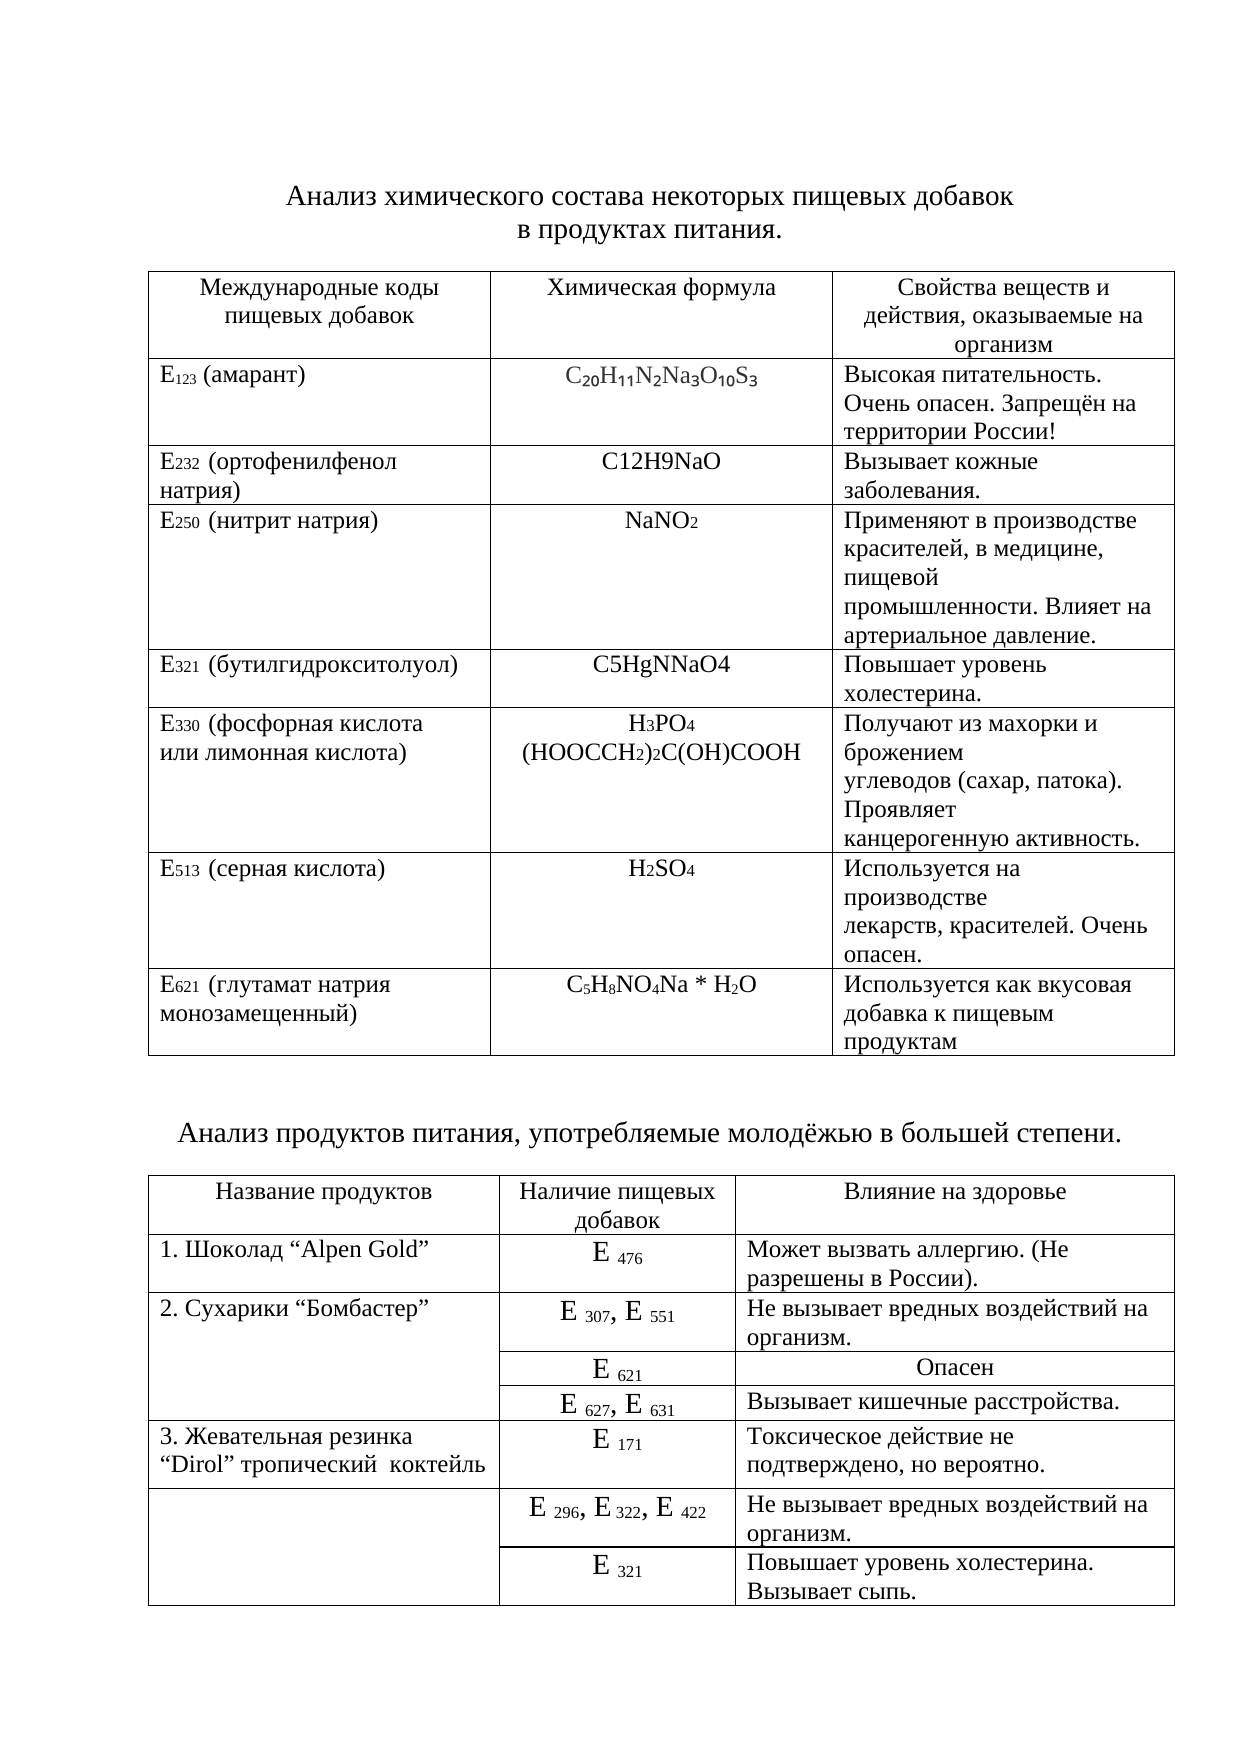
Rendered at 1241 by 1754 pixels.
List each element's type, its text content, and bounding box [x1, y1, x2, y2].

table_cell Е621 (глутамат натрия монозамещенный) [149, 969, 490, 1055]
table_cell Может вызвать аллергию. (Не разрешены в России). [736, 1235, 1174, 1292]
table_header Свойства веществ и действия, оказываемые на организм [833, 272, 1174, 358]
table_cell Е232 (ортофенилфенол натрия) [149, 446, 490, 504]
table_cell Используется на производстве лекарств, красителей. Очень опасен. [833, 853, 1174, 968]
text Анализ химического состава некоторых пищевых добавок [148, 178, 1152, 211]
table_cell Е 621 [500, 1352, 735, 1385]
table_cell С5НgNNаО4 [491, 650, 832, 707]
table_cell Не вызывает вредных воздействий на организм. [736, 1489, 1174, 1546]
table_cell Токсическое действие не подтверждено, но вероятно. [736, 1421, 1174, 1488]
table_cell 3. Жевательная резинка “Dirol” тропический коктейль [149, 1421, 499, 1488]
table_cell Е 171 [500, 1421, 735, 1488]
table_cell Е 296, Е 322, Е 422 [500, 1489, 735, 1546]
table_cell Е 321 [500, 1548, 735, 1605]
table_cell Е250 (нитрит натрия) [149, 505, 490, 648]
table_cell NaNO2 [491, 505, 832, 648]
table_cell Применяют в производстве красителей, в медицине, пищевой промышленности. Влияет на артериальное давление. [833, 505, 1174, 648]
table_cell Повышает уровень холестерина. Вызывает сыпь. [736, 1548, 1174, 1605]
table_cell C₂₀H₁₁N₂Na₃O₁₀S₃ [491, 359, 832, 445]
table_cell Е 307, Е 551 [500, 1293, 735, 1351]
table_cell Опасен [736, 1352, 1174, 1385]
table_cell H2SO4 [491, 853, 832, 968]
table_cell Е330 (фосфорная кислота или лимонная кислота) [149, 708, 490, 852]
table_cell Е123 (амарант) [149, 359, 490, 445]
table_cell Вызывает кожные заболевания. [833, 446, 1174, 504]
table_cell Высокая питательность. Очень опасен. Запрещён на территории России! [833, 359, 1174, 445]
table_cell 1. Шоколад “Alpen Gold” [149, 1235, 499, 1292]
table_cell Е321 (бутилгидрокситолуол) [149, 650, 490, 707]
table_cell [149, 1489, 499, 1605]
table_cell C12H9NaO [491, 446, 832, 504]
table_cell Используется как вкусовая добавка к пищевым продуктам [833, 969, 1174, 1055]
table_cell 2. Сухарики “Бомбастер” [149, 1293, 499, 1420]
table_cell Вызывает кишечные расстройства. [736, 1386, 1174, 1420]
text Анализ продуктов питания, употребляемые молодёжью в большей степени. [148, 1116, 1152, 1149]
text в продуктах питания. [148, 211, 1152, 245]
table_header Влияние на здоровье [736, 1176, 1174, 1233]
table_cell Повышает уровень холестерина. [833, 650, 1174, 707]
table_header Наличие пищевых добавок [500, 1176, 735, 1233]
table_cell Не вызывает вредных воздействий на организм. [736, 1293, 1174, 1351]
table_cell Е513 (серная кислота) [149, 853, 490, 968]
table_cell Получают из махорки и брожением углеводов (сахар, патока). Проявляет канцерогенную активность. [833, 708, 1174, 852]
table_header Химическая формула [491, 272, 832, 358]
table_cell Е 627, Е 631 [500, 1386, 735, 1420]
table_cell H3PO4 (HOOCCH2)2C(OH)COOH [491, 708, 832, 852]
table_header Название продуктов [149, 1176, 499, 1233]
table_header Международные коды пищевых добавок [149, 272, 490, 358]
table_cell Е 476 [500, 1235, 735, 1292]
table_cell C5H8NO4Na * H2O [491, 969, 832, 1055]
